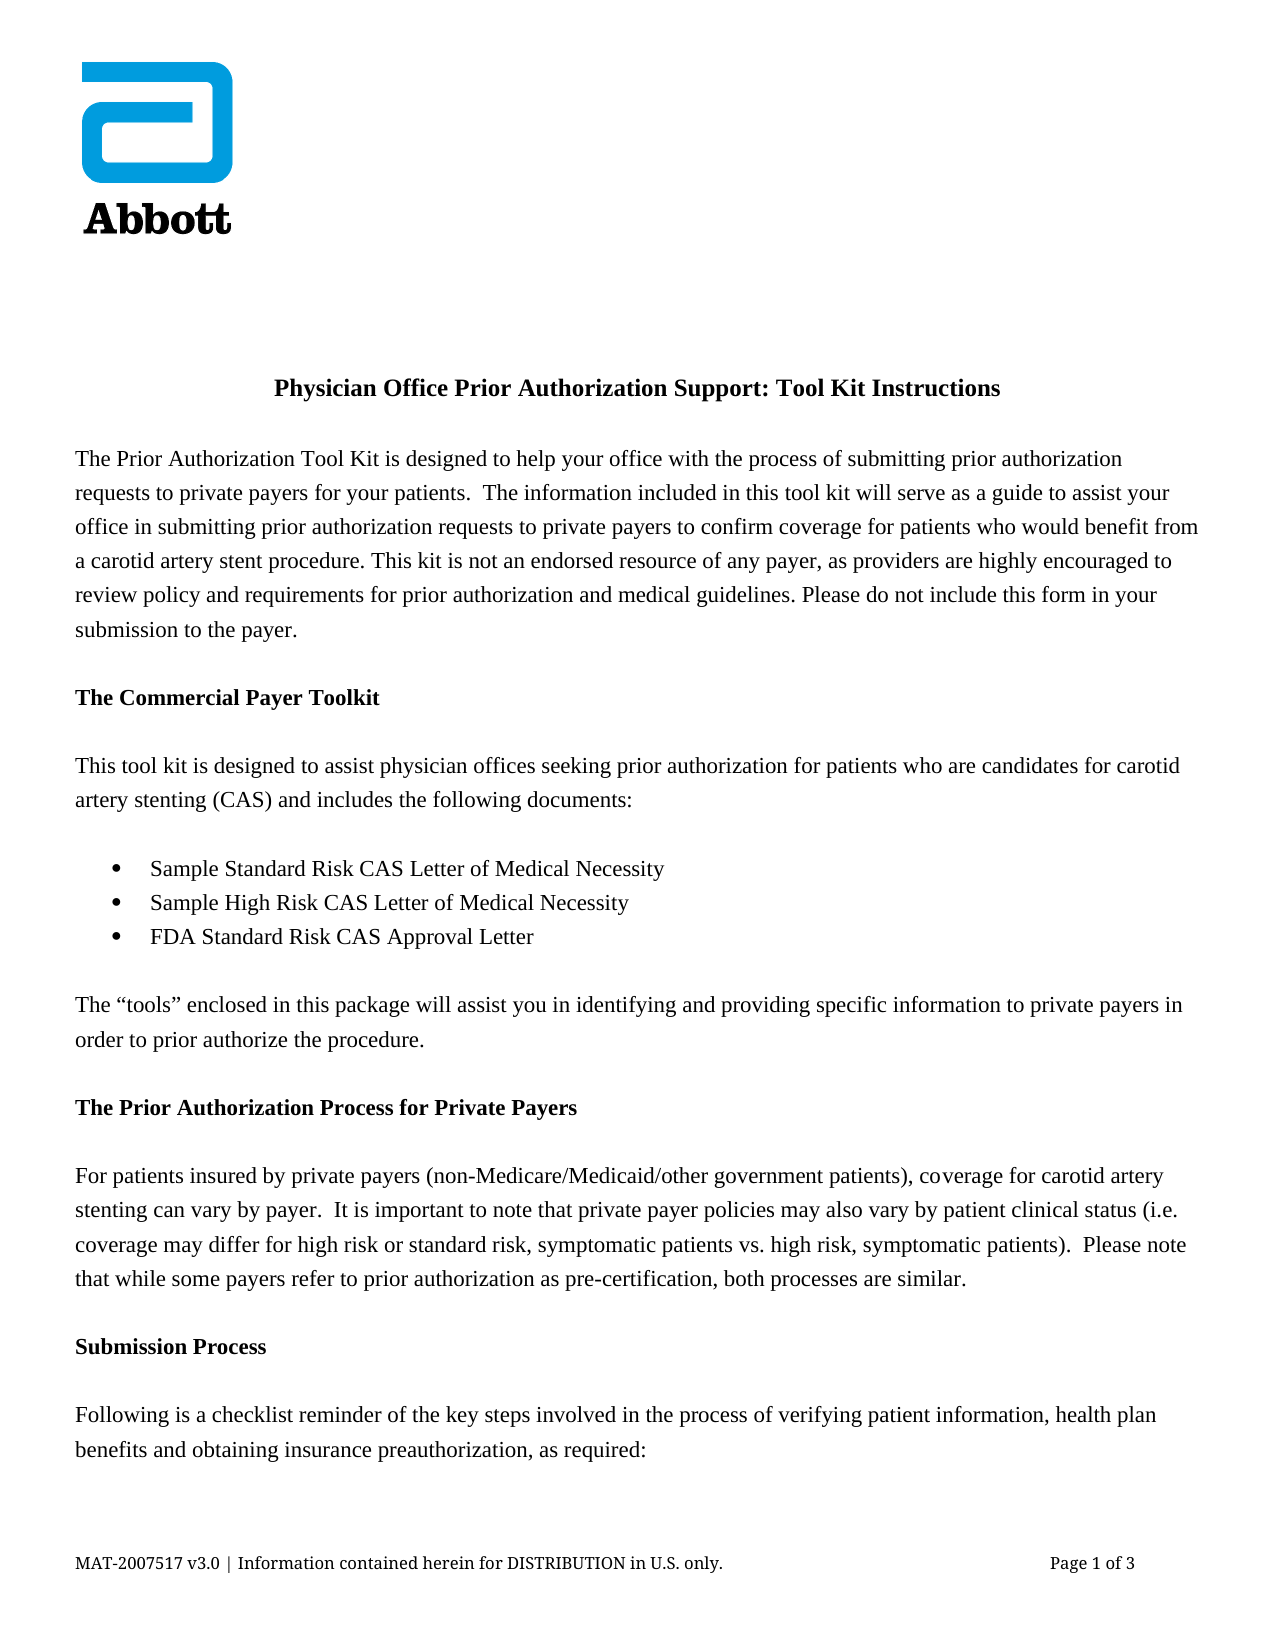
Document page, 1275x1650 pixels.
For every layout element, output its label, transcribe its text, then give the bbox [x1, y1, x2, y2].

text Following is a checklist reminder of the key steps involved in the process of verifying patient information, health plan benefits and obtaining insurance preauthorization, as required: [75, 1401, 1200, 1462]
text The Prior Authorization Tool Kit is designed to help your office with the process of submitting prior authorization requests to private payers for your patients. The information included in this tool kit will serve as a guide to assist your office in submitting prior authorization requests to private payers to confirm coverage for patients who would benefit from a carotid artery stent procedure. This kit is not an endorsed resource of any payer, as providers are highly encouraged to review policy and requirements for prior authorization and medical guidelines. Please do not include this form in your submission to the payer. [75, 445, 1200, 642]
list FDA Standard Risk CAS Approval Letter [112, 923, 1200, 949]
text Physician Office Prior Authorization Support: Tool Kit Instructions [75, 373, 1200, 402]
text The Prior Authorization Process for Private Payers [75, 1094, 1200, 1120]
picture [75, 56, 237, 241]
list Sample Standard Risk CAS Letter of Medical Necessity [112, 855, 1200, 881]
text Submission Process [75, 1333, 1200, 1359]
text The Commercial Payer Toolkit [75, 684, 1200, 710]
text This tool kit is designed to assist physician offices seeking prior authorization for patients who are candidates for carotid artery stenting (CAS) and includes the following documents: [75, 752, 1200, 813]
list Sample High Risk CAS Letter of Medical Necessity [112, 889, 1200, 915]
text The “tools” enclosed in this package will assist you in identifying and providing specific information to private payers in order to prior authorize the procedure. [75, 991, 1200, 1052]
text For patients insured by private payers (non-Medicare/Medicaid/other government patients), coverage for carotid artery stenting can vary by payer. It is important to note that private payer policies may also vary by patient clinical status (i.e. coverage may differ for high risk or standard risk, symptomatic patients vs. high risk, symptomatic patients). Please note that while some payers refer to prior authorization as pre-certification, both processes are similar. [75, 1162, 1200, 1291]
